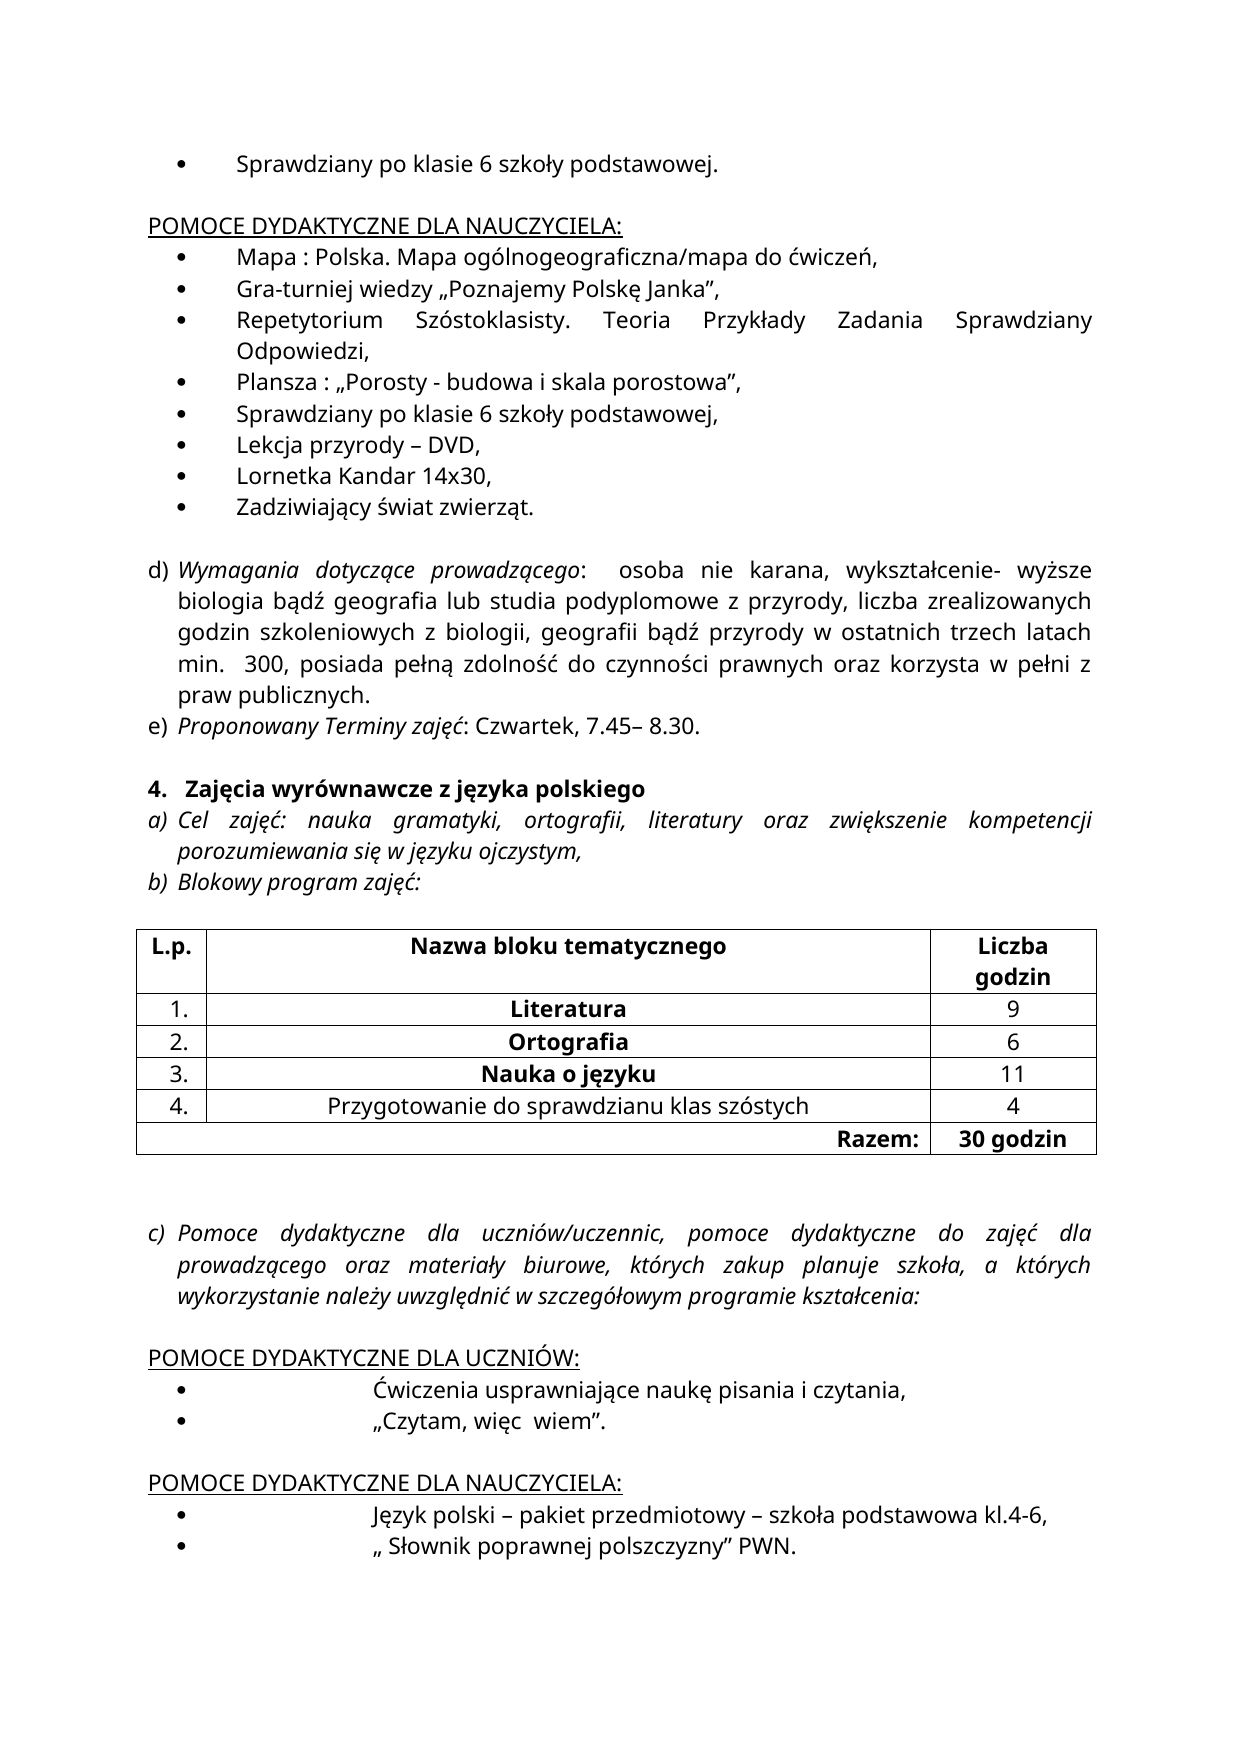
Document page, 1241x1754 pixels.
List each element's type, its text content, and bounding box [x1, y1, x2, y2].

list Lekcja przyrody – DVD, [177, 429, 1093, 460]
text POMOCE DYDAKTYCZNE DLA UCZNIÓW: [148, 1342, 1093, 1374]
list Gra-turniej wiedzy „Poznajemy Polskę Janka”, [177, 273, 1093, 304]
list Repetytorium Szóstoklasisty. Teoria Przykłady Zadania Sprawdziany Odpowiedzi, [177, 304, 1093, 366]
table_header Nazwa bloku tematycznego [207, 930, 930, 992]
list Lornetka Kandar 14x30, [177, 460, 1093, 491]
table_header Liczba godzin [931, 930, 1096, 992]
list Język polski – pakiet przedmiotowy – szkoła podstawowa kl.4-6, [177, 1499, 1093, 1530]
list Plansza : „Porosty - budowa i skala porostowa”, [177, 366, 1093, 398]
table_header L.p. [137, 930, 206, 992]
table_cell Literatura [207, 994, 930, 1025]
list „ Słownik poprawnej polszczyzny” PWN. [177, 1530, 1093, 1561]
list Proponowany Terminy zajęć: Czwartek, 7.45– 8.30. [148, 710, 1093, 741]
text POMOCE DYDAKTYCZNE DLA NAUCZYCIELA: [148, 1467, 1093, 1499]
table_cell Razem: [137, 1123, 930, 1154]
list Mapa : Polska. Mapa ogólnogeograficzna/mapa do ćwiczeń, [177, 241, 1093, 273]
table_cell Przygotowanie do sprawdzianu klas szóstych [207, 1090, 930, 1122]
list Zadziwiający świat zwierząt. [177, 491, 1093, 523]
list Sprawdziany po klasie 6 szkoły podstawowej, [177, 398, 1093, 429]
table_cell 4 [931, 1090, 1096, 1122]
list Sprawdziany po klasie 6 szkoły podstawowej. [177, 148, 1093, 179]
list Wymagania dotyczące prowadzącego: osoba nie karana, wykształcenie- wyższe biologia bądź geografia lub studia podyplomowe z przyrody, liczba zrealizowanych godzin szkoleniowych z biologii, geografii bądź przyrody w ostatnich trzech latach min. 300, posiada pełną zdolność do czynności prawnych oraz korzysta w pełni z praw publicznych. [148, 554, 1093, 710]
list Cel zajęć: nauka gramatyki, ortografii, literatury oraz zwiększenie kompetencji porozumiewania się w języku ojczystym, [148, 804, 1093, 866]
table_cell Nauka o języku [207, 1058, 930, 1089]
list Pomoce dydaktyczne dla uczniów/uczennic, pomoce dydaktyczne do zajęć dla prowadzącego oraz materiały biurowe, których zakup planuje szkoła, a których wykorzystanie należy uwzględnić w szczegółowym programie kształcenia: [148, 1217, 1093, 1311]
table_cell 1. [137, 994, 206, 1025]
table_cell 3. [137, 1058, 206, 1089]
text POMOCE DYDAKTYCZNE DLA NAUCZYCIELA: [148, 210, 1093, 241]
table_cell 30 godzin [931, 1123, 1096, 1154]
list Blokowy program zajęć: [148, 866, 1093, 898]
list „Czytam, więc wiem”. [177, 1405, 1093, 1436]
table_cell 2. [137, 1026, 206, 1057]
table_cell 4. [137, 1090, 206, 1122]
table_cell Ortografia [207, 1026, 930, 1057]
list Ćwiczenia usprawniające naukę pisania i czytania, [177, 1374, 1093, 1405]
table_cell 6 [931, 1026, 1096, 1057]
table_cell 9 [931, 994, 1096, 1025]
list Zajęcia wyrównawcze z języka polskiego [148, 773, 1093, 804]
table_cell 11 [931, 1058, 1096, 1089]
